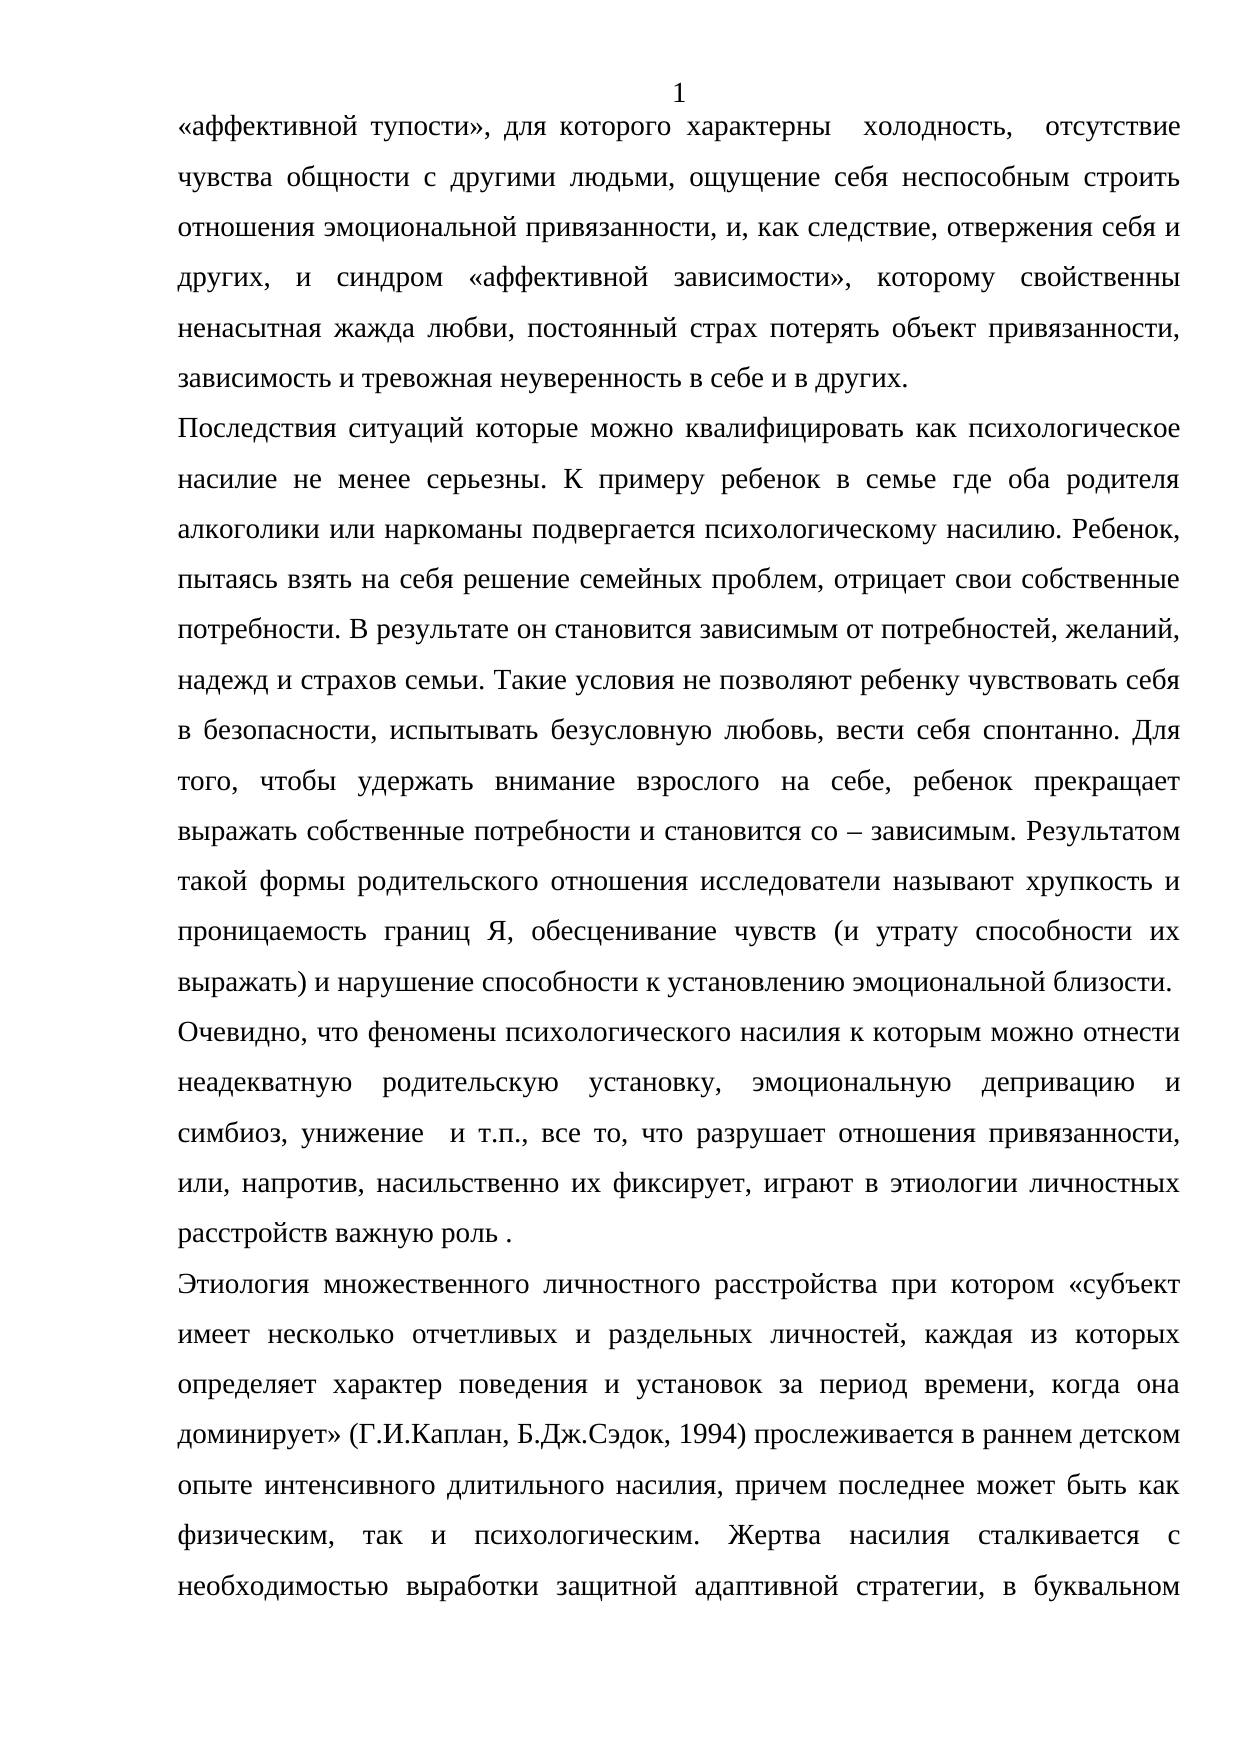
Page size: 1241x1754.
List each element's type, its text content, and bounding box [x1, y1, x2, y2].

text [177, 1266, 1181, 1601]
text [177, 108, 1181, 394]
text Очевидно, что феномены психологического насилия к которым можно отнести неадекватную родительскую установку, эмоциональную депривацию и симбиоз, унижение и т.п., все то, что разрушает отношения привязанности, или, напротив, насильственно их фиксирует, играют в этиологии личностных расстройств важную роль . [177, 1014, 1181, 1249]
text Последствия ситуаций которые можно квалифицировать как психологическое насилие не менее серьезны. К примеру ребенок в семье где оба родителя алкоголики или наркоманы подвергается психологическому насилию. Ребенок, пытаясь взять на себя решение семейных проблем, отрицает свои собственные потребности. В результате он становится зависимым от потребностей, желаний, надежд и страхов семьи. Такие условия не позволяют ребенку чувствовать себя в безопасности, испытывать безусловную любовь, вести себя спонтанно. Для того, чтобы удержать внимание взрослого на себе, ребенок прекращает выражать собственные потребности и становится со – зависимым. Результатом такой формы родительского отношения исследователи называют хрупкость и проницаемость границ Я, обесценивание чувств (и утрату способности их выражать) и нарушение способности к установлению эмоциональной близости. [177, 410, 1181, 997]
